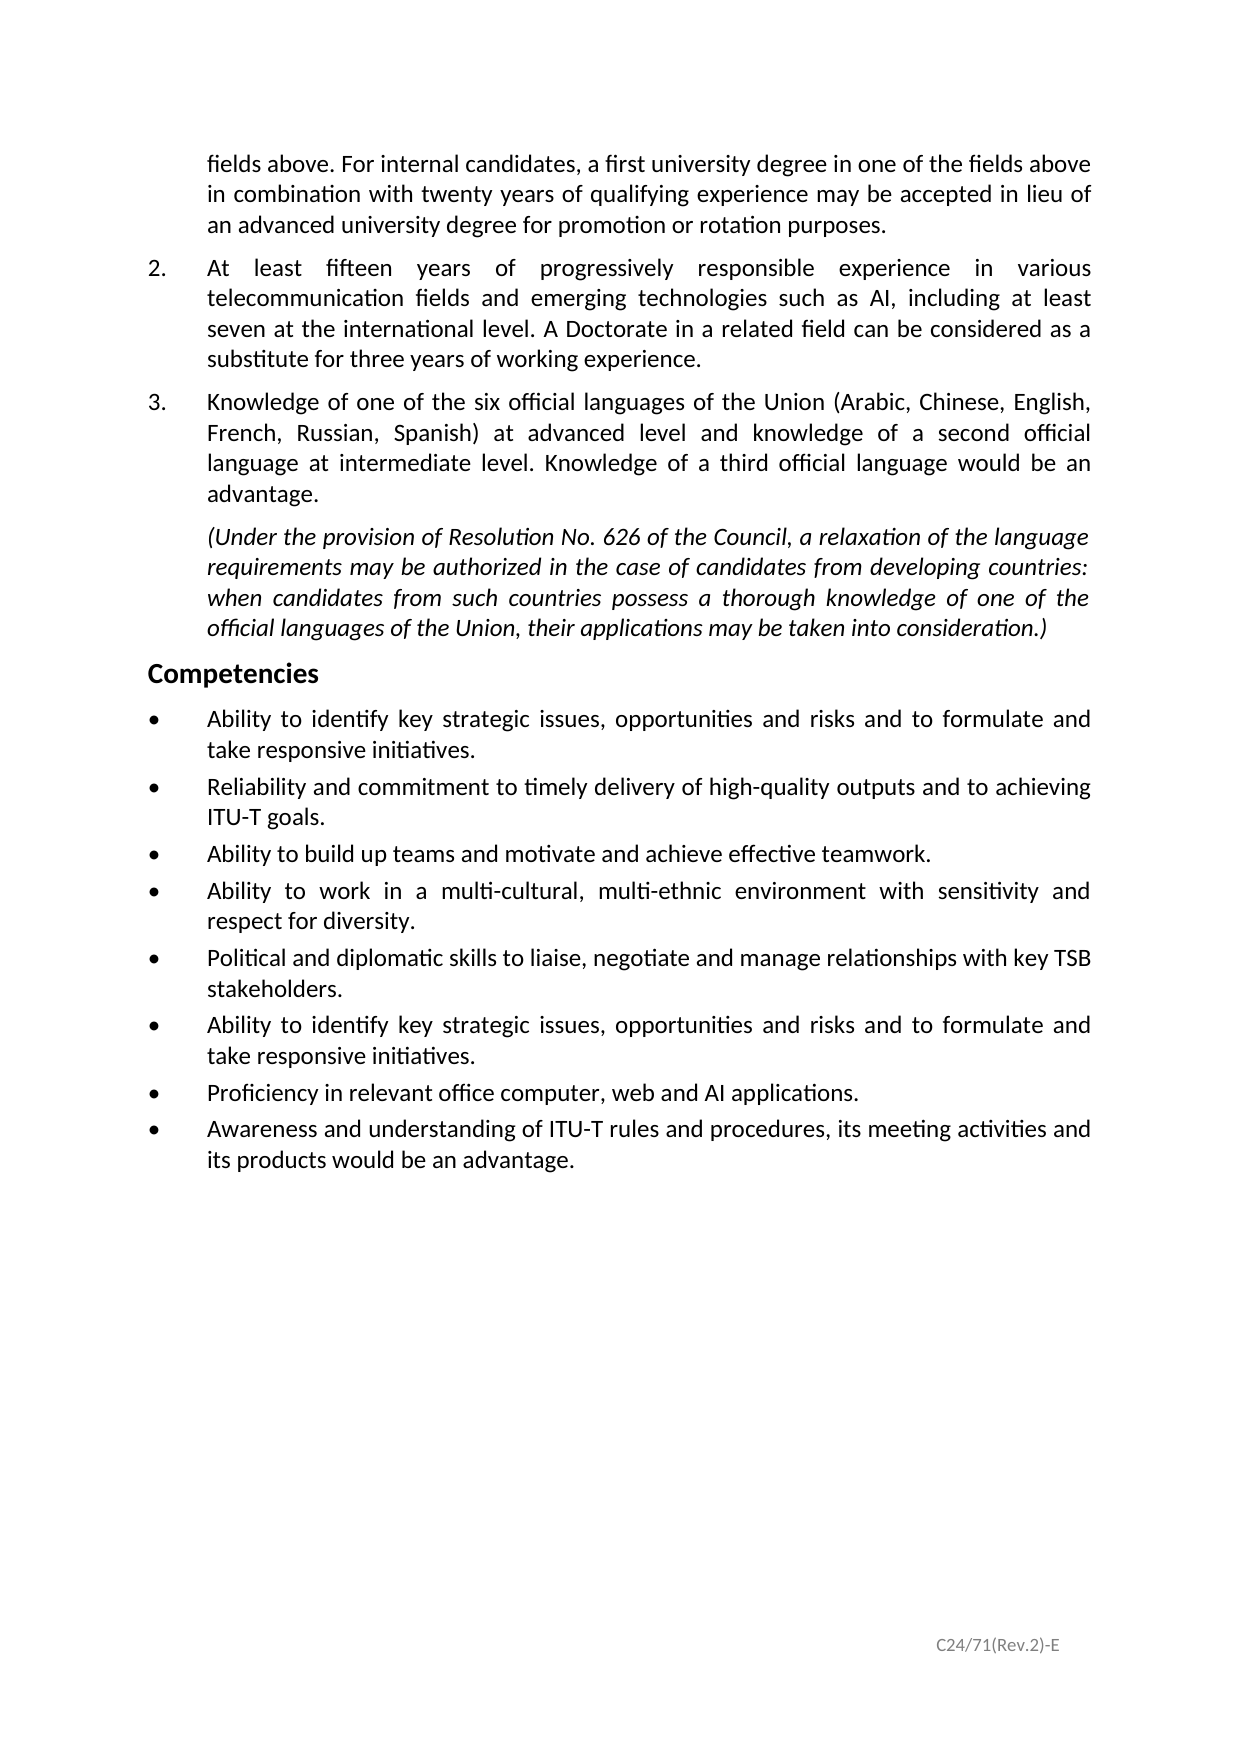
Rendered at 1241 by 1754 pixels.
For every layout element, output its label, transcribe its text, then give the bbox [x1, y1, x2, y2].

text • Ability to build up teams and motivate and achieve effective teamwork. [148, 838, 1092, 869]
text • Proficiency in relevant office computer, web and AI applications. [148, 1077, 1092, 1107]
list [148, 148, 1092, 239]
subtitle Competencies [148, 656, 1092, 691]
text • Ability to work in a multi-cultural, multi-ethnic environment with sensitivity and respect for diversity. [148, 875, 1092, 936]
list Knowledge of one of the six official languages of the Union (Arabic, Chinese, English, French, Russian, Spanish) at advanced level and knowledge of a second official language at intermediate level. Knowledge of a third official language would be an advantage. [148, 386, 1092, 508]
text • Awareness and understanding of ITU-T rules and procedures, its meeting activities and its products would be an advantage. [148, 1114, 1092, 1175]
text • Ability to identify key strategic issues, opportunities and risks and to formulate and take responsive initiatives. [148, 704, 1092, 765]
list At least fifteen years of progressively responsible experience in various telecommunication fields and emerging technologies such as AI, including at least seven at the international level. A Doctorate in a related field can be considered as a substitute for three years of working experience. [148, 252, 1092, 374]
text • Ability to identify key strategic issues, opportunities and risks and to formulate and take responsive initiatives. [148, 1009, 1092, 1071]
text • Political and diplomatic skills to liaise, negotiate and manage relationships with key TSB stakeholders. [148, 942, 1092, 1003]
text (Under the provision of Resolution No. 626 of the Council, a relaxation of the language requirements may be authorized in the case of candidates from developing countries: when candidates from such countries possess a thorough knowledge of one of the official languages of the Union, their applications may be taken into consideration.) [207, 521, 1092, 643]
text • Reliability and commitment to timely delivery of high-quality outputs and to achieving ITU-T goals. [148, 771, 1092, 832]
